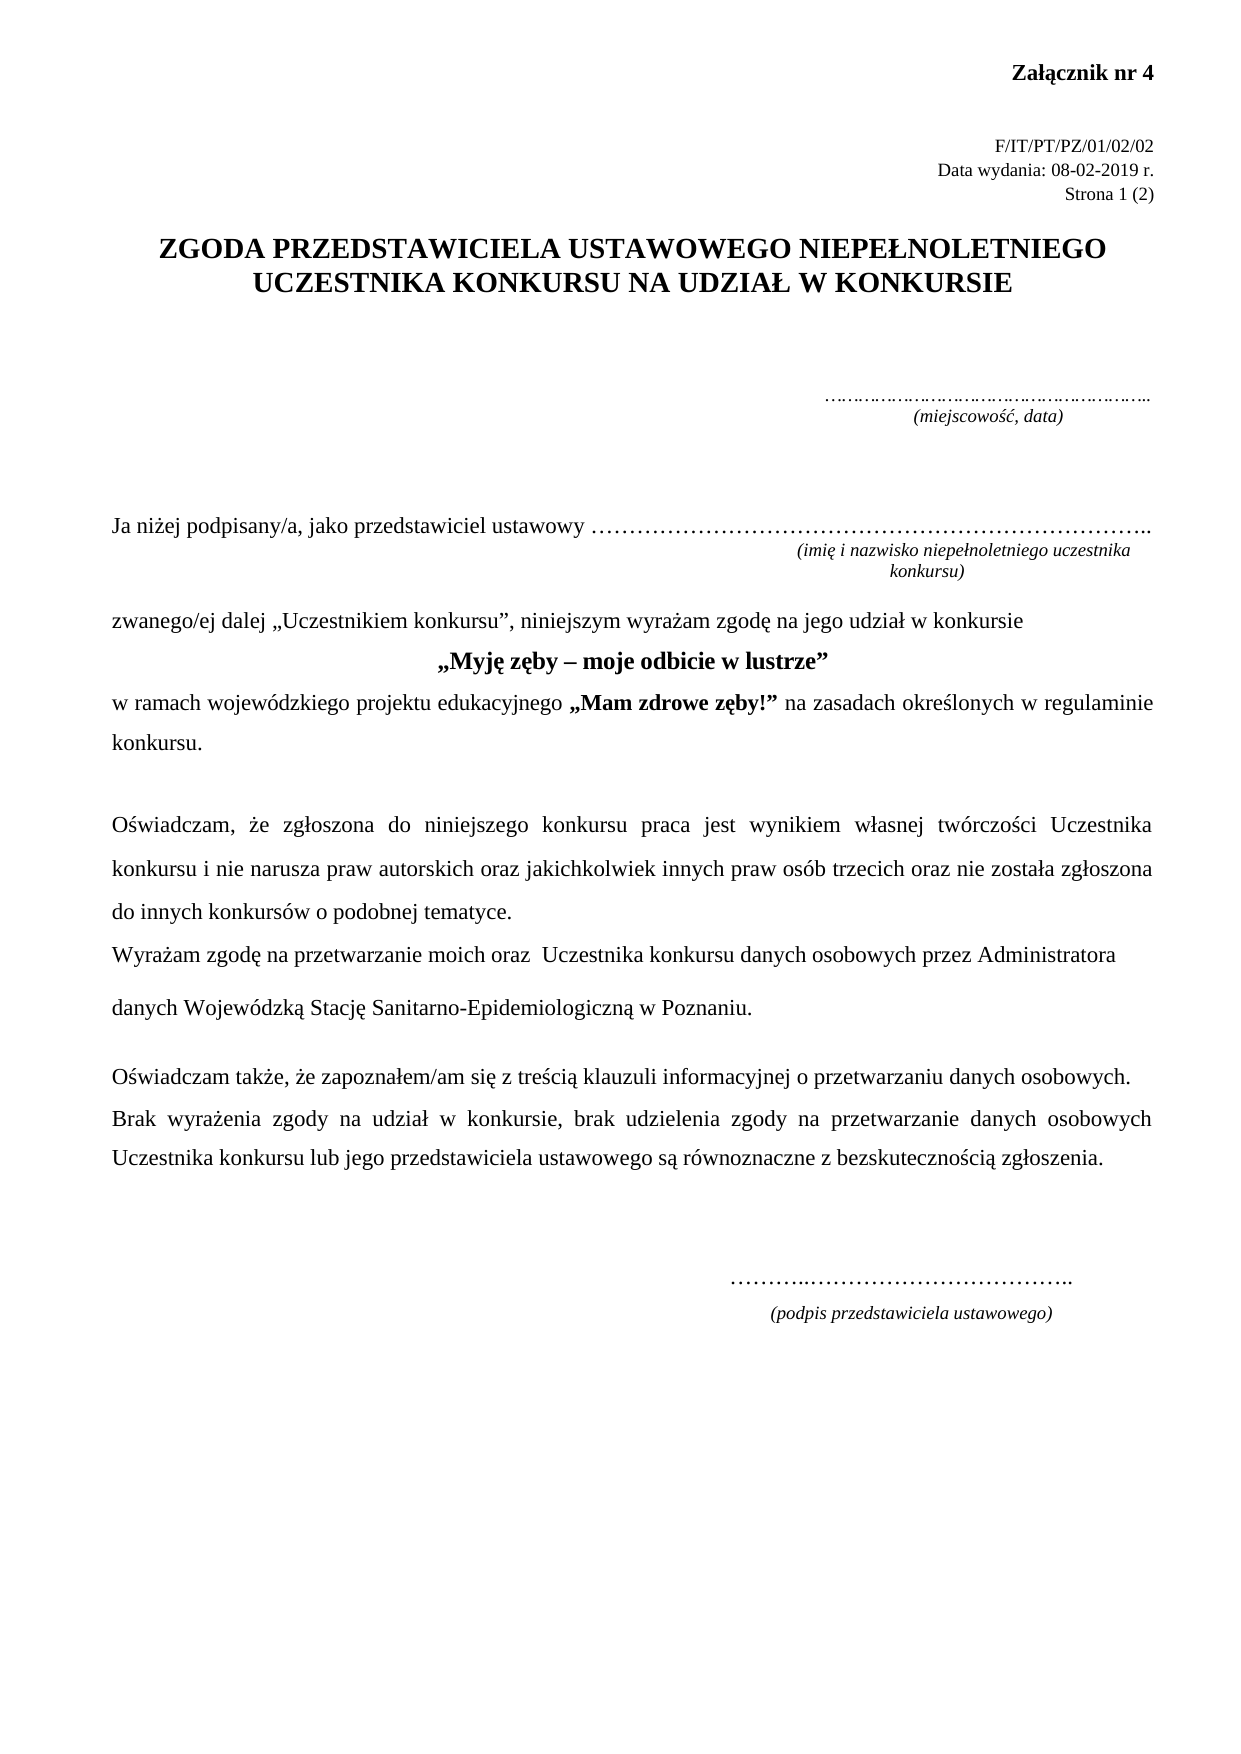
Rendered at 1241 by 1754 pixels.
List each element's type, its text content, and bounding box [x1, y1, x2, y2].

text (imię i nazwisko niepełnoletniego uczestnika konkursu) [702, 539, 1154, 582]
text Strona 1 (2) [112, 183, 1154, 204]
text w ramach wojewódzkiego projektu edukacyjnego „Mam zdrowe zęby!” na zasadach określonych w regulaminie konkursu. [112, 689, 1154, 755]
text Oświadczam także, że zapoznałem/am się z treścią klauzuli informacyjnej o przetwarzaniu danych osobowych. [112, 1063, 1154, 1089]
text ………..…………………………….. [112, 1263, 1154, 1289]
text …………………………………………………..(miejscowość, data) [824, 384, 1154, 427]
text Oświadczam, że zgłoszona do niniejszego konkursu praca jest wynikiem własnej twórczości Uczestnika konkursu i nie narusza praw autorskich oraz jakichkolwiek innych praw osób trzecich oraz nie została zgłoszona do innych konkursów o podobnej tematyce. [112, 811, 1154, 924]
text (podpis przedstawiciela ustawowego) [747, 1302, 1154, 1324]
text Załącznik nr 4 [923, 59, 1154, 85]
text Ja niżej podpisany/a, jako przedstawiciel ustawowy ……………………………………………………………….. [112, 512, 1154, 539]
text F/IT/PT/PZ/01/02/02 [923, 135, 1154, 157]
text ZGODA PRZEDSTAWICIELA USTAWOWEGO NIEPEŁNOLETNIEGO UCZESTNIKA KONKURSU NA UDZIAŁ W KONKURSIE [112, 231, 1154, 298]
text Brak wyrażenia zgody na udział w konkursie, brak udzielenia zgody na przetwarzanie danych osobowych Uczestnika konkursu lub jego przedstawiciela ustawowego są równoznaczne z bezskutecznością zgłoszenia. [112, 1105, 1154, 1171]
text danych Wojewódzką Stację Sanitarno-Epidemiologiczną w Poznaniu. [112, 993, 1154, 1020]
text Data wydania: 08-02-2019 r. [916, 159, 1154, 181]
text zwanego/ej dalej „Uczestnikiem konkursu”, niniejszym wyrażam zgodę na jego udział w konkursie [112, 607, 1154, 633]
text „Myję zęby – moje odbicie w lustrze” [112, 646, 1154, 675]
text Wyrażam zgodę na przetwarzanie moich oraz Uczestnika konkursu danych osobowych przez Administratora [112, 941, 1154, 967]
